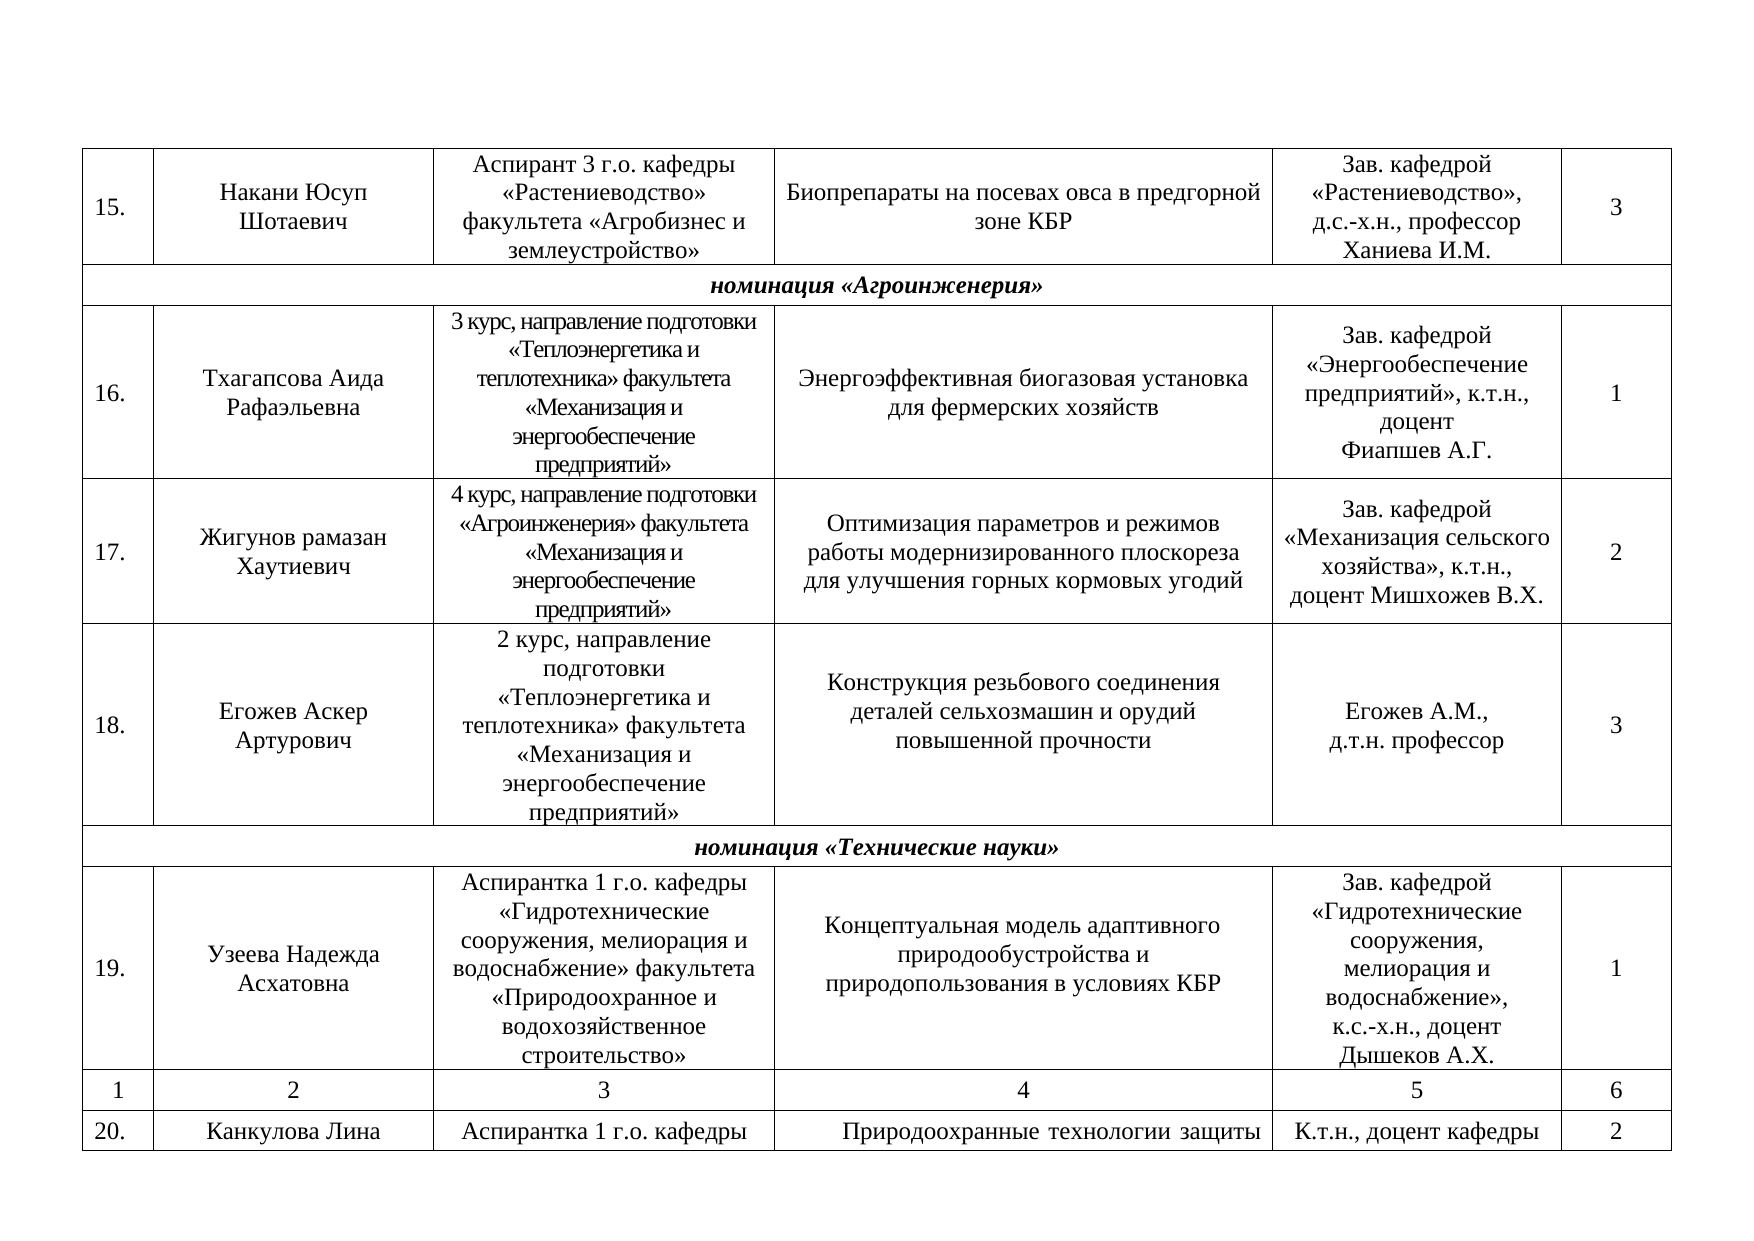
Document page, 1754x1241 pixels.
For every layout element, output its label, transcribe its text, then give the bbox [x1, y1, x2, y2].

table_cell 1 [1562, 867, 1671, 1068]
table_cell 2 курс, направление подготовки «Теплоэнергетика и теплотехника» факультета «Механизация и энергообеспечение предприятий» [434, 624, 774, 825]
table_cell 2 [1562, 479, 1671, 623]
table_cell номинация «Технические науки» [83, 826, 1671, 866]
table_cell [83, 1111, 153, 1150]
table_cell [434, 1111, 774, 1150]
table_cell 2 [1562, 1111, 1671, 1150]
table_cell Жигунов рамазан Хаутиевич [154, 479, 433, 623]
table_cell Концептуальная модель адаптивного природообустройства и природопользования в условиях КБР [775, 867, 1272, 1068]
table_cell 2 [154, 1070, 433, 1109]
table_cell [83, 624, 153, 825]
table_cell 4 курс, направление подготовки «Агроинженерия» факультета «Механизация и энергообеспечение предприятий» [434, 479, 774, 623]
table_cell 1 [83, 1070, 153, 1109]
table_cell 3 курс, направление подготовки «Теплоэнергетика и теплотехника» факультета «Механизация и энергообеспечение предприятий» [434, 306, 774, 478]
table_cell Накани Юсуп Шотаевич [154, 149, 433, 264]
table_cell Оптимизация параметров и режимов работы модернизированного плоскореза для улучшения горных кормовых угодий [775, 479, 1272, 623]
table_cell 3 [1562, 149, 1671, 264]
table_cell Зав. кафедрой «Энергообеспечение предприятий», к.т.н., доцент Фиапшев А.Г. [1273, 306, 1561, 478]
table_cell Энергоэффективная биогазовая установка для фермерских хозяйств [775, 306, 1272, 478]
table_cell [83, 306, 153, 478]
table_cell номинация «Агроинженерия» [83, 265, 1671, 305]
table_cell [154, 1111, 433, 1150]
table_cell [83, 479, 153, 623]
table_cell Егожев А.М., д.т.н. профессор [1273, 624, 1561, 825]
table_cell Зав. кафедрой «Гидротехнические сооружения, мелиорация и водоснабжение», к.с.-х.н., доцент Дышеков А.Х. [1273, 867, 1561, 1068]
table_cell 5 [1273, 1070, 1561, 1109]
table_cell 4 [775, 1070, 1272, 1109]
table_cell 3 [434, 1070, 774, 1109]
table_cell 1 [1562, 306, 1671, 478]
table_cell Егожев Аскер Артурович [154, 624, 433, 825]
table_cell [83, 149, 153, 264]
table_cell Биопрепараты на посевах овса в предгорной зоне КБР [775, 149, 1272, 264]
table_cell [775, 1111, 1272, 1150]
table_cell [1273, 149, 1561, 264]
table_cell Аспирант 3 г.о. кафедры «Растениеводство» факультета «Агробизнес и землеустройство» [434, 149, 774, 264]
table_cell Зав. кафедрой «Механизация сельского хозяйства», к.т.н., доцент Мишхожев В.Х. [1273, 479, 1561, 623]
table_cell [83, 867, 153, 1068]
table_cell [1273, 1111, 1561, 1150]
table_cell 6 [1562, 1070, 1671, 1109]
table_cell Конструкция резьбового соединения деталей сельхозмашин и орудий повышенной прочности [775, 624, 1272, 825]
table_cell Тхагапсова Аида Рафаэльевна [154, 306, 433, 478]
table_cell Аспирантка 1 г.о. кафедры «Гидротехнические сооружения, мелиорация и водоснабжение» факультета «Природоохранное и водохозяйственное строительство» [434, 867, 774, 1068]
table_cell 3 [1562, 624, 1671, 825]
table_cell Узеева Надежда Асхатовна [154, 867, 433, 1068]
